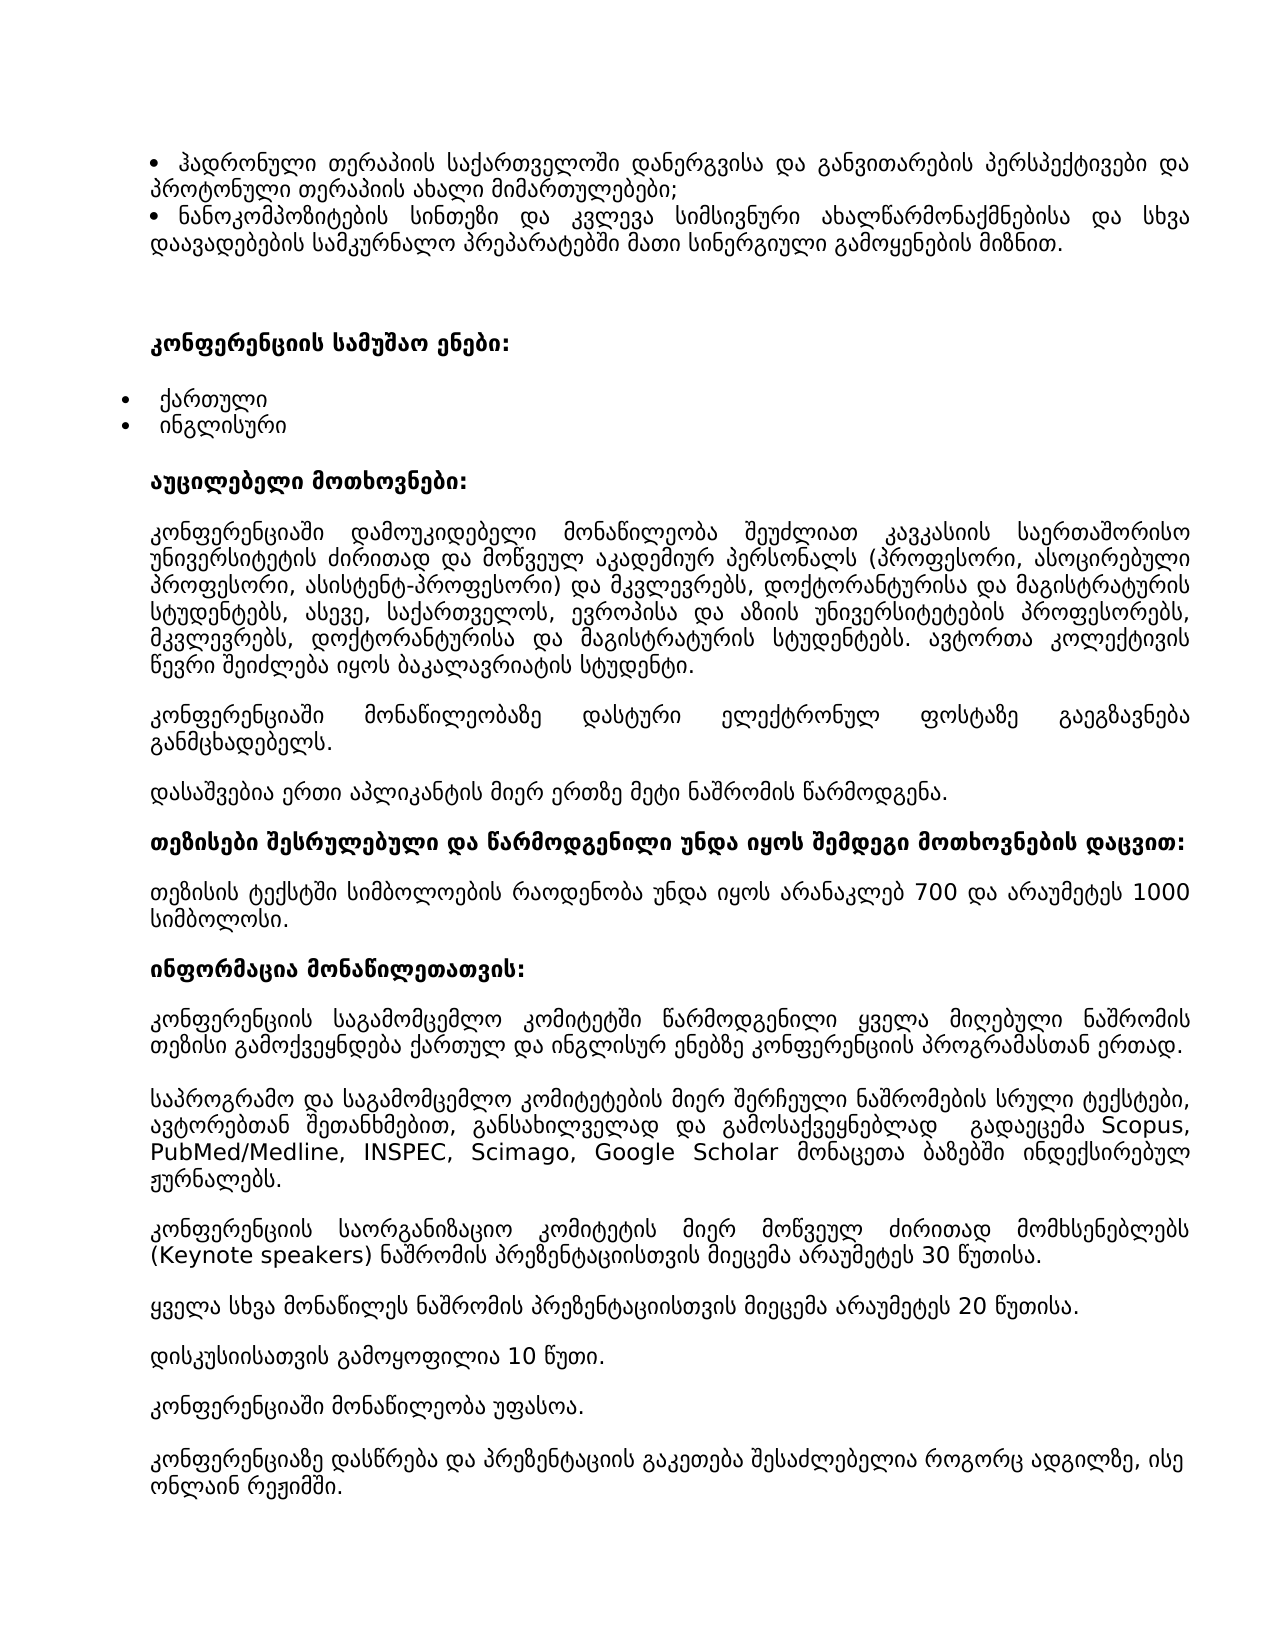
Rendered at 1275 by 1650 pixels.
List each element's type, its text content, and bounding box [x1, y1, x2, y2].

text კონფერენციაში დამოუკიდებელი მონაწილეობა შეუძლიათ კავკასიის საერთაშორისო უნივერსიტეტის ძირითად და მოწვეულ აკადემიურ პერსონალს (პროფესორი, ასოცირებული პროფესორი, ასისტენტ-პროფესორი) და მკვლევრებს, დოქტორანტურისა და მაგისტრატურის სტუდენტებს, ასევე, საქართველოს, ევროპისა და აზიის უნივერსიტეტების პროფესორებს, მკვლევრებს, დოქტორანტურისა და მაგისტრატურის სტუდენტებს. ავტორთა კოლექტივის წევრი შეიძლება იყოს ბაკალავრიატის სტუდენტი. [150, 519, 1191, 679]
text დასაშვებია ერთი აპლიკანტის მიერ ერთზე მეტი ნაშრომის წარმოდგენა. [150, 779, 1191, 806]
text დისკუსიისათვის გამოყოფილია 10 წუთი. [150, 1343, 1191, 1369]
text ინფორმაცია მონაწილეთათვის: [150, 956, 1191, 982]
text კონფერენციის საგამომცემლო კომიტეტში წარმოდგენილი ყველა მიღებული ნაშრომის თეზისი გამოქვეყნდება ქართულ და ინგლისურ ენებზე კონფერენციის პროგრამასთან ერთად. [150, 1006, 1191, 1059]
text კონფერენციის საორგანიზაციო კომიტეტის მიერ მოწვეულ ძირითად მომხსენებლებს (Keynote speakers) ნაშრომის პრეზენტაციისთვის მიეცემა არაუმეტეს 30 წუთისა. [150, 1216, 1191, 1269]
text ყველა სხვა მონაწილეს ნაშრომის პრეზენტაციისთვის მიეცემა არაუმეტეს 20 წუთისა. [150, 1293, 1191, 1319]
text კონფერენციის სამუშაო ენები: [150, 330, 1191, 357]
text აუცილებელი მოთხოვნები: [150, 468, 1191, 495]
list ინგლისური [122, 413, 1191, 439]
text თეზისები შესრულებული და წარმოდგენილი უნდა იყოს შემდეგი მოთხოვნების დაცვით: [150, 829, 1191, 856]
text კონფერენციაში მონაწილეობაზე დასტური ელექტრონულ ფოსტაზე გაეგზავნება განმცხადებელს. [150, 702, 1191, 755]
list ქართული [122, 386, 1191, 413]
text კონფერენციაში მონაწილეობა უფასოა. [150, 1393, 1191, 1420]
list ნანოკომპოზიტების სინთეზი და კვლევა სიმსივნური ახალწარმონაქმნებისა და სხვა დაავადებების სამკურნალო პრეპარატებში მათი სინერგიული გამოყენების მიზნით. [150, 203, 1191, 257]
text კონფერენციაზე დასწრება და პრეზენტაციის გაკეთება შესაძლებელია როგორც ადგილზე, ისე ონლაინ რეჟიმში. [150, 1446, 1191, 1500]
text თეზისის ტექსტში სიმბოლოების რაოდენობა უნდა იყოს არანაკლებ 700 და არაუმეტეს 1000 სიმბოლოსი. [150, 879, 1191, 932]
text საპროგრამო და საგამომცემლო კომიტეტების მიერ შერჩეული ნაშრომების სრული ტექსტები, ავტორებთან შეთანხმებით, განსახილველად და გამოსაქვეყნებლად გადაეცემა Scopus, PubMed/Medline, INSPEC, Scimago, Google Scholar მონაცეთა ბაზებში ინდექსირებულ ჟურნალებს. [150, 1086, 1191, 1193]
list ჰადრონული თერაპიის საქართველოში დანერგვისა და განვითარების პერსპექტივები და პროტონული თერაპიის ახალი მიმართულებები; [150, 150, 1191, 203]
